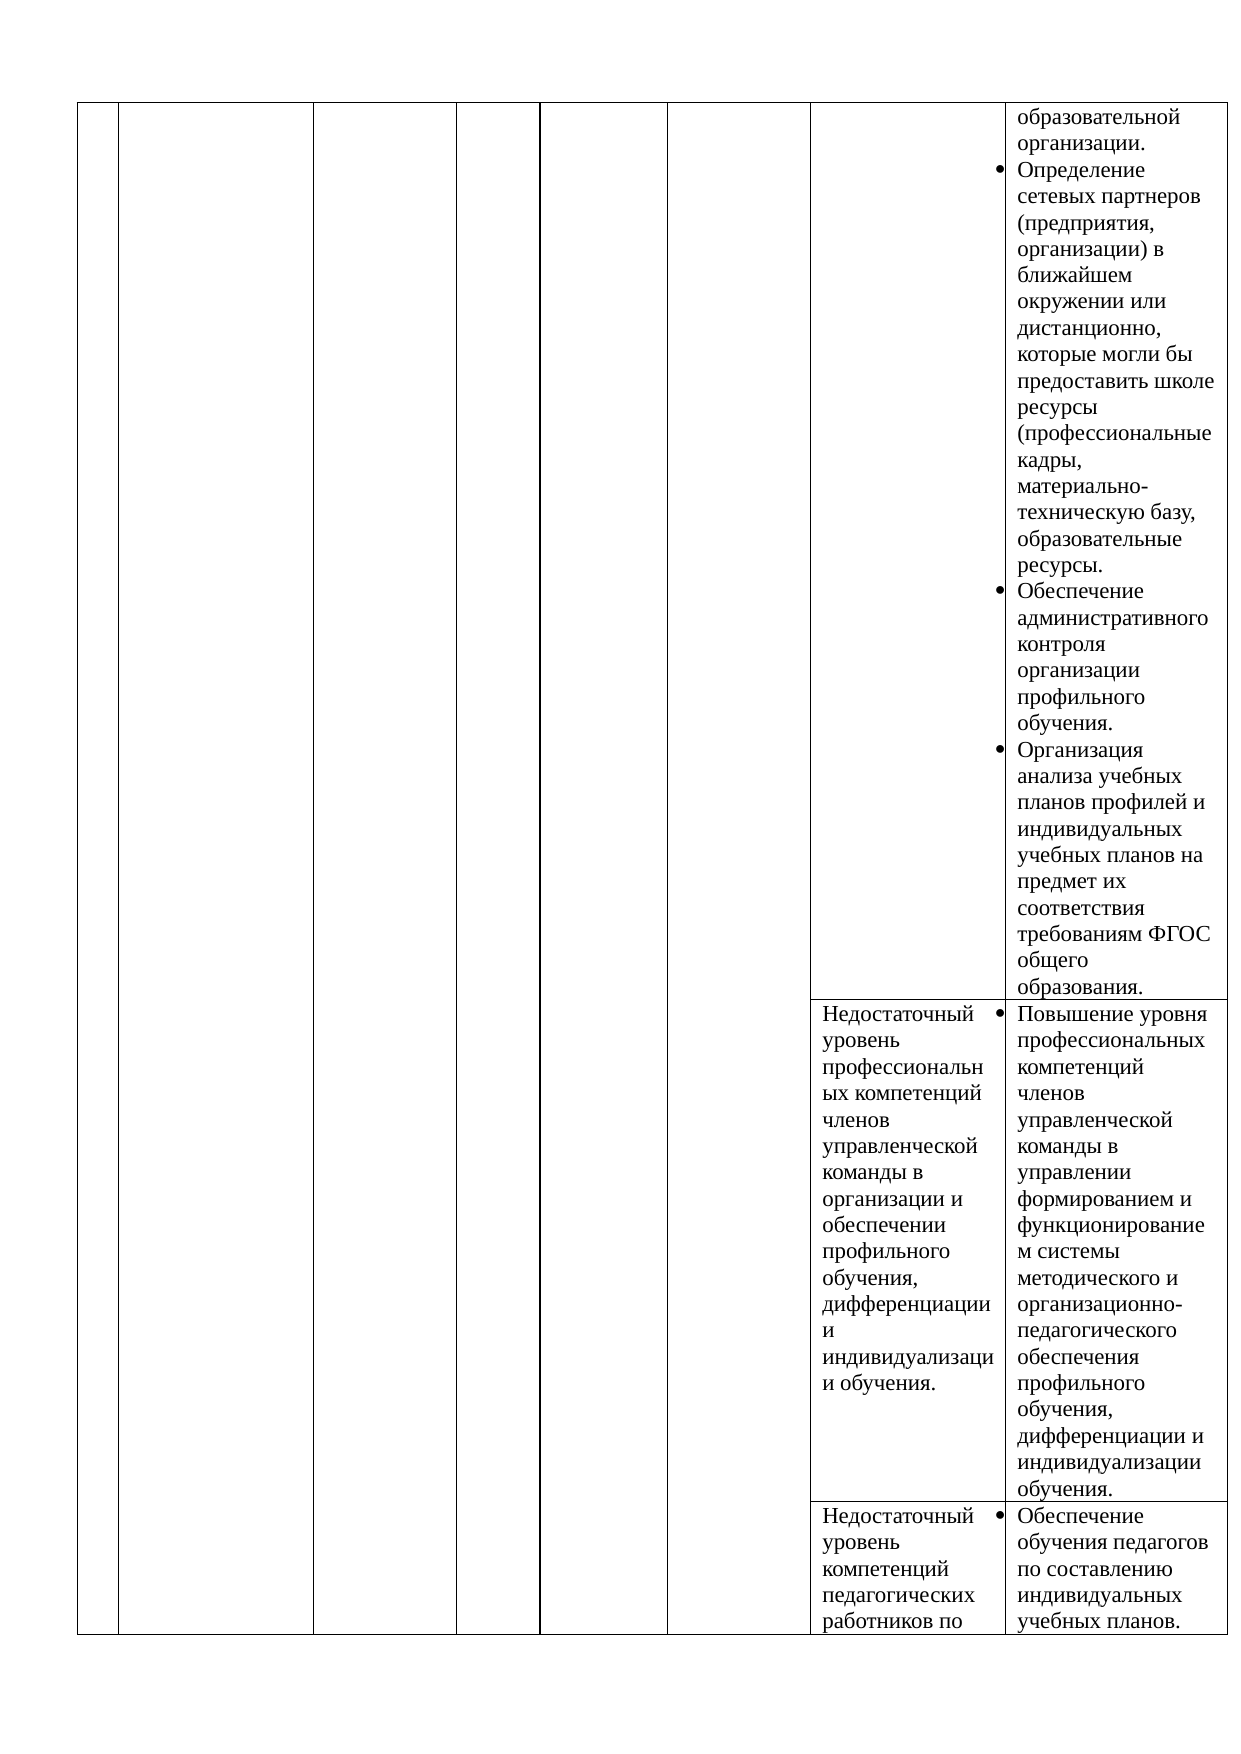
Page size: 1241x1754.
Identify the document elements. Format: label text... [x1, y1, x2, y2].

table_cell Недостаточный уровень профессиональных компетенций членов управленческой команды в организации и обеспечении профильного обучения, дифференциации и индивидуализации обучения. [811, 1000, 1005, 1501]
table_cell Повышение уровня профессиональных компетенций членов управленческой команды в управлении формированием и функционированием системы методического и организационно-педагогического обеспечения профильного обучения, дифференциации и индивидуализации обучения. [1006, 1000, 1227, 1501]
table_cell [811, 1502, 1005, 1634]
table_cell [811, 103, 1005, 999]
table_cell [1006, 1502, 1227, 1634]
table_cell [1006, 103, 1227, 999]
